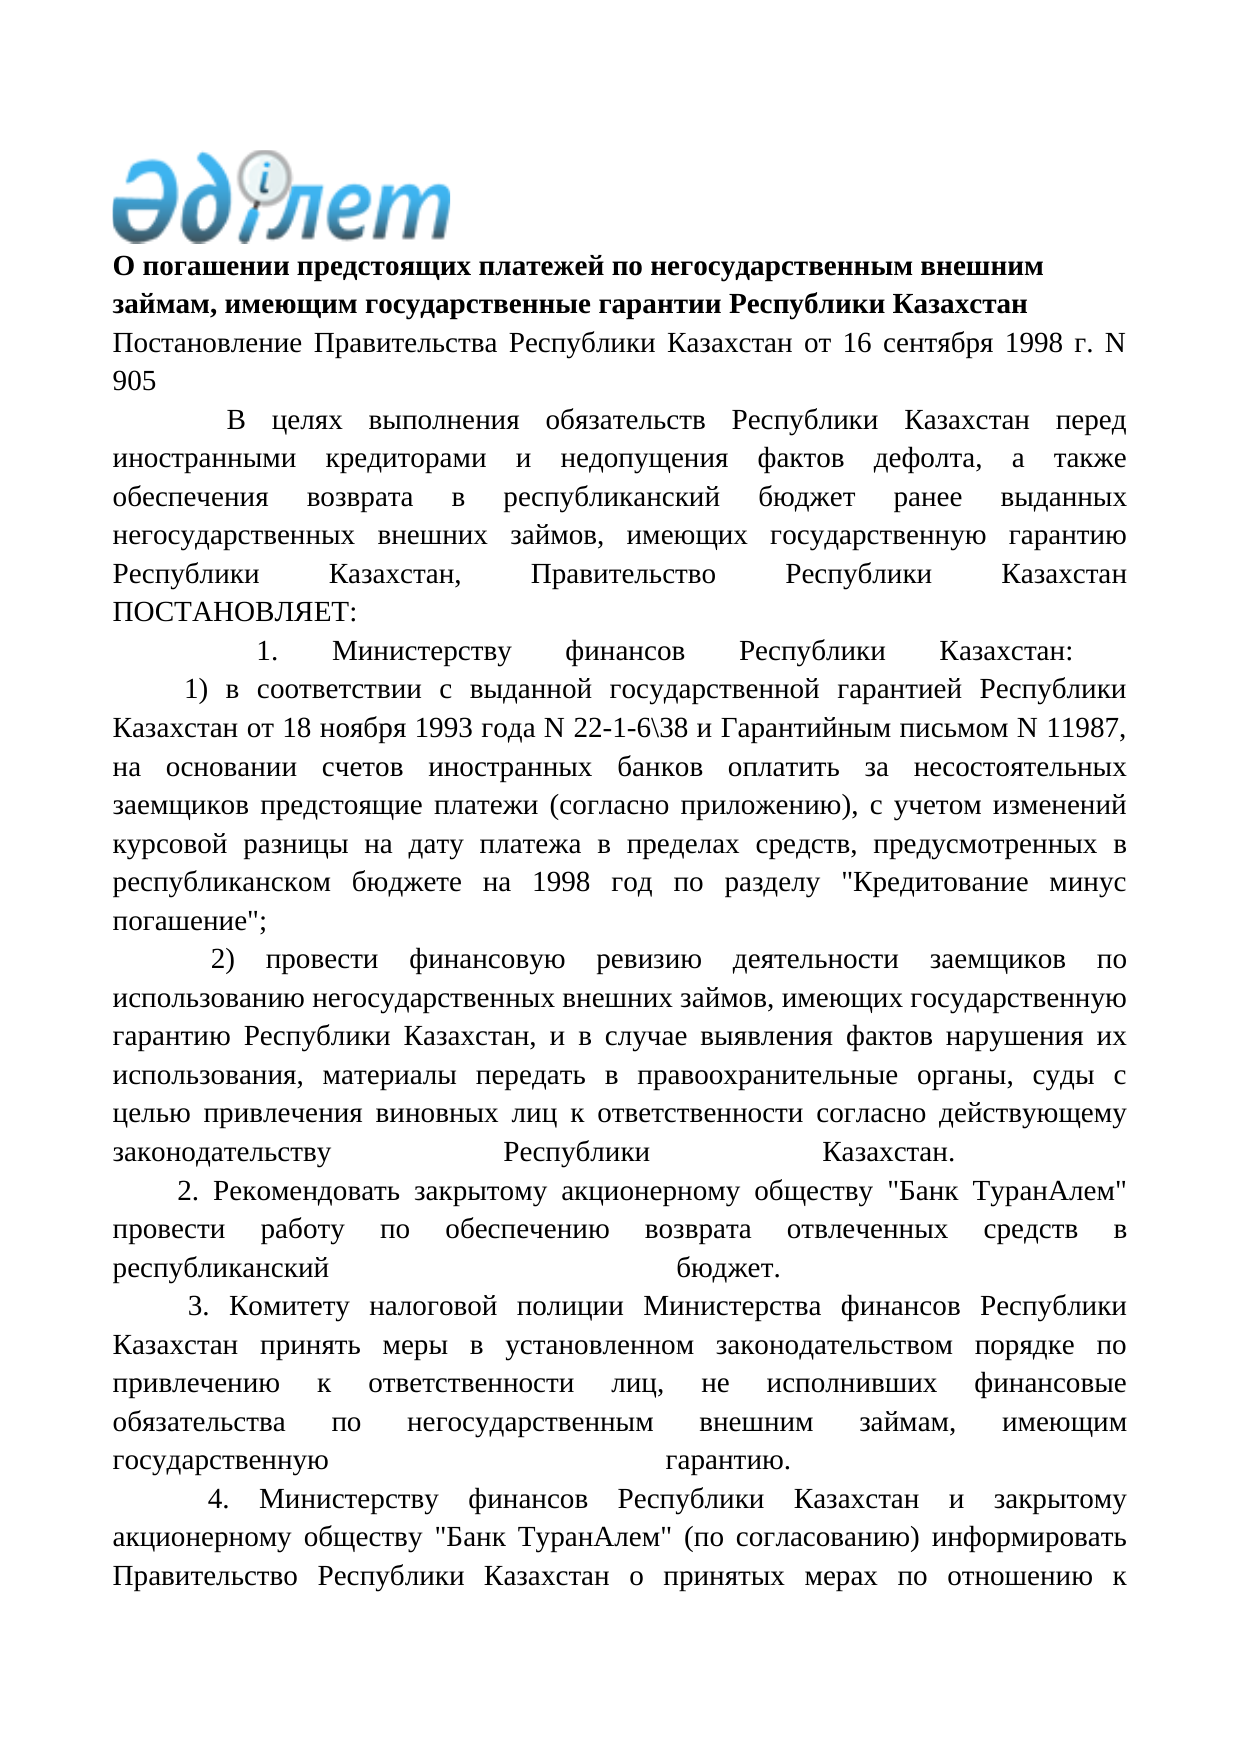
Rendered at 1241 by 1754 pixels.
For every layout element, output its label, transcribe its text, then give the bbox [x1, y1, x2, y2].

text О погашении предстоящих платежей по негосударственным внешним займам, имеющим государственные гарантии Республики Казахстан [112, 248, 1128, 320]
text Постановление Правительства Республики Казахстан от 16 сентября 1998 г. N 905 [112, 325, 1128, 397]
picture [112, 150, 451, 244]
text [112, 402, 1128, 1592]
